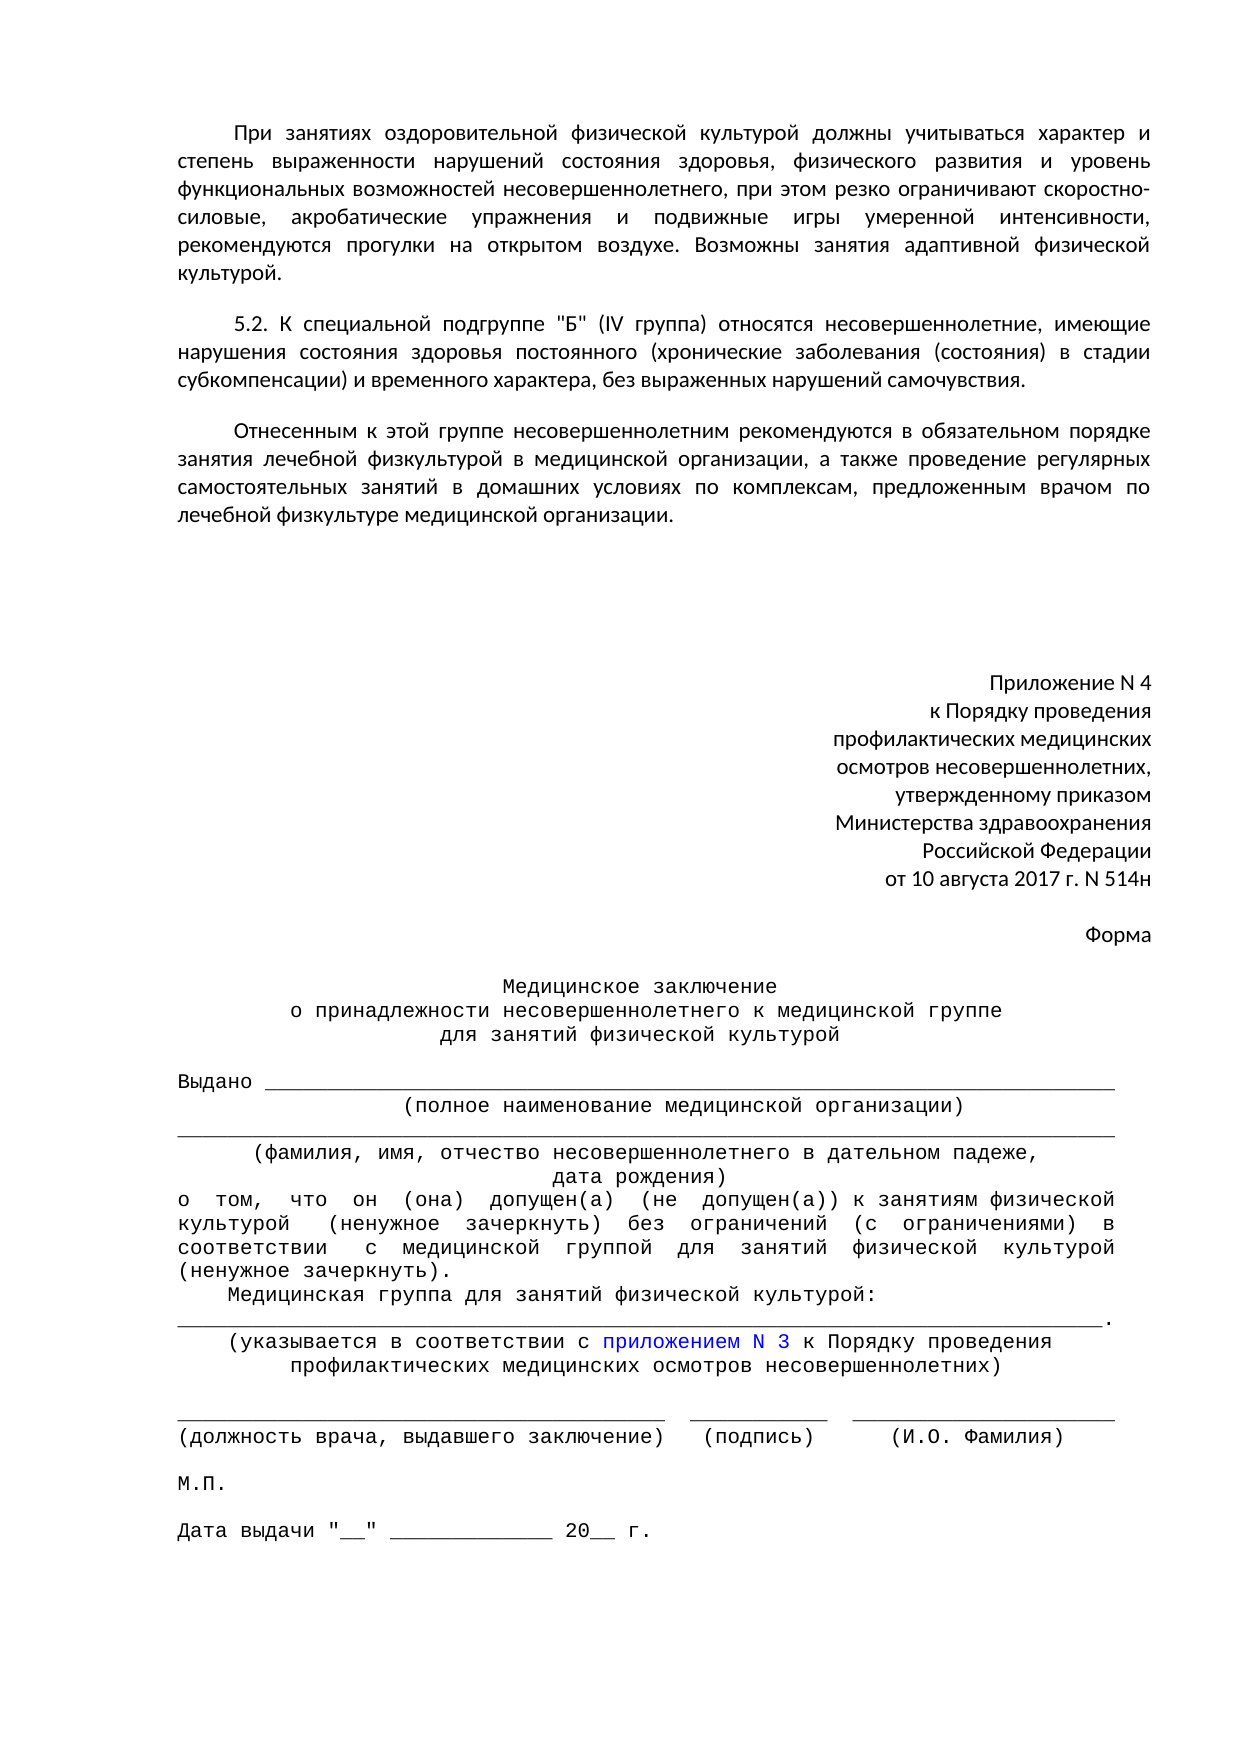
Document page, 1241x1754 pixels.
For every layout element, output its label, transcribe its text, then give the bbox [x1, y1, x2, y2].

text (фамилия, имя, отчество несовершеннолетнего в дательном падеже, [177, 1142, 1152, 1166]
text Дата выдачи "__" _____________ 20__ г. [177, 1520, 1152, 1544]
text о том, что он (она) допущен(а) (не допущен(а)) к занятиям физической [177, 1189, 1152, 1213]
text о принадлежности несовершеннолетнего к медицинской группе [177, 1000, 1152, 1024]
text Выдано ____________________________________________________________________ [177, 1071, 1152, 1095]
text Российской Федерации [177, 836, 1152, 864]
text ___________________________________________________________________________ [177, 1118, 1152, 1142]
text Министерства здравоохранения [177, 808, 1152, 836]
text дата рождения) [177, 1166, 1152, 1189]
text Отнесенным к этой группе несовершеннолетним рекомендуются в обязательном порядке занятия лечебной физкультурой в медицинской организации, а также проведение регулярных самостоятельных занятий в домашних условиях по комплексам, предложенным врачом по лечебной физкультуре медицинской организации. [177, 416, 1152, 528]
text осмотров несовершеннолетних, [177, 752, 1152, 780]
text профилактических медицинских [177, 724, 1152, 752]
text соответствии с медицинской группой для занятий физической культурой [177, 1237, 1152, 1260]
text __________________________________________________________________________. [177, 1308, 1152, 1331]
text к Порядку проведения [177, 696, 1152, 724]
text 5.2. К специальной подгруппе "Б" (IV группа) относятся несовершеннолетние, имеющие нарушения состояния здоровья постоянного (хронические заболевания (состояния) в стадии субкомпенсации) и временного характера, без выраженных нарушений самочувствия. [177, 309, 1152, 393]
text утвержденному приказом [177, 780, 1152, 808]
text от 10 августа 2017 г. N 514н [177, 864, 1152, 892]
text профилактических медицинских осмотров несовершеннолетних) [177, 1355, 1152, 1378]
text Медицинская группа для занятий физической культурой: [177, 1284, 1152, 1308]
text (полное наименование медицинской организации) [177, 1095, 1152, 1118]
text (должность врача, выдавшего заключение) (подпись) (И.О. Фамилия) [177, 1426, 1152, 1449]
text При занятиях оздоровительной физической культурой должны учитываться характер и степень выраженности нарушений состояния здоровья, физического развития и уровень функциональных возможностей несовершеннолетнего, при этом резко ограничивают скоростно-силовые, акробатические упражнения и подвижные игры умеренной интенсивности, рекомендуются прогулки на открытом воздухе. Возможны занятия адаптивной физической культурой. [177, 118, 1152, 286]
text (ненужное зачеркнуть). [177, 1260, 1152, 1284]
text Медицинское заключение [177, 977, 1152, 1000]
text Форма [177, 921, 1152, 948]
text Приложение N 4 [177, 668, 1152, 696]
text _______________________________________ ___________ _____________________ [177, 1402, 1152, 1426]
text М.П. [177, 1473, 1152, 1497]
text (указывается в соответствии с приложением N 3 к Порядку проведения [177, 1331, 1152, 1355]
text культурой (ненужное зачеркнуть) без ограничений (с ограничениями) в [177, 1213, 1152, 1237]
text для занятий физической культурой [177, 1024, 1152, 1047]
